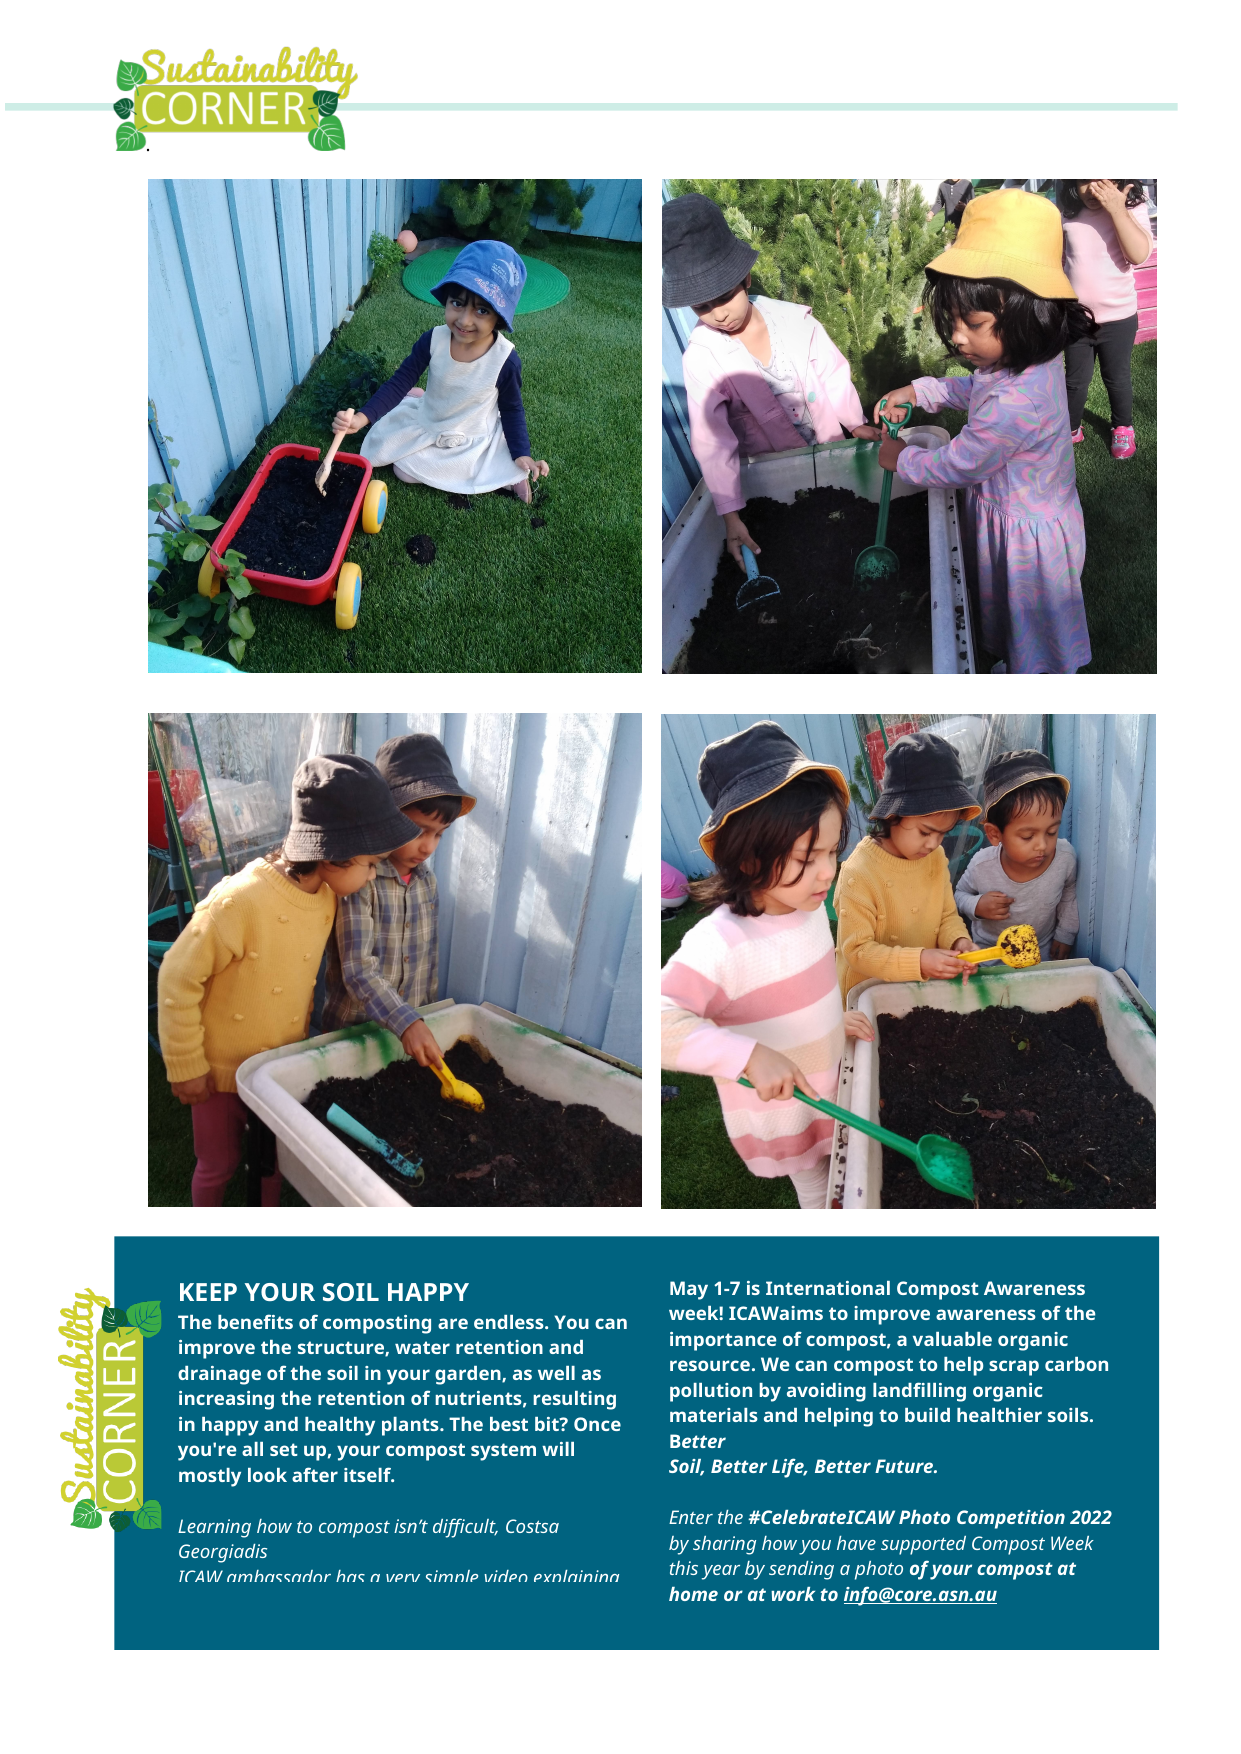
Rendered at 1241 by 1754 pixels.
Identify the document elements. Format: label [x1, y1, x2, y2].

picture [148, 179, 642, 673]
picture [57, 1262, 161, 1532]
picture [114, 47, 383, 151]
picture [662, 179, 1157, 674]
picture [148, 713, 642, 1207]
picture [661, 714, 1156, 1209]
